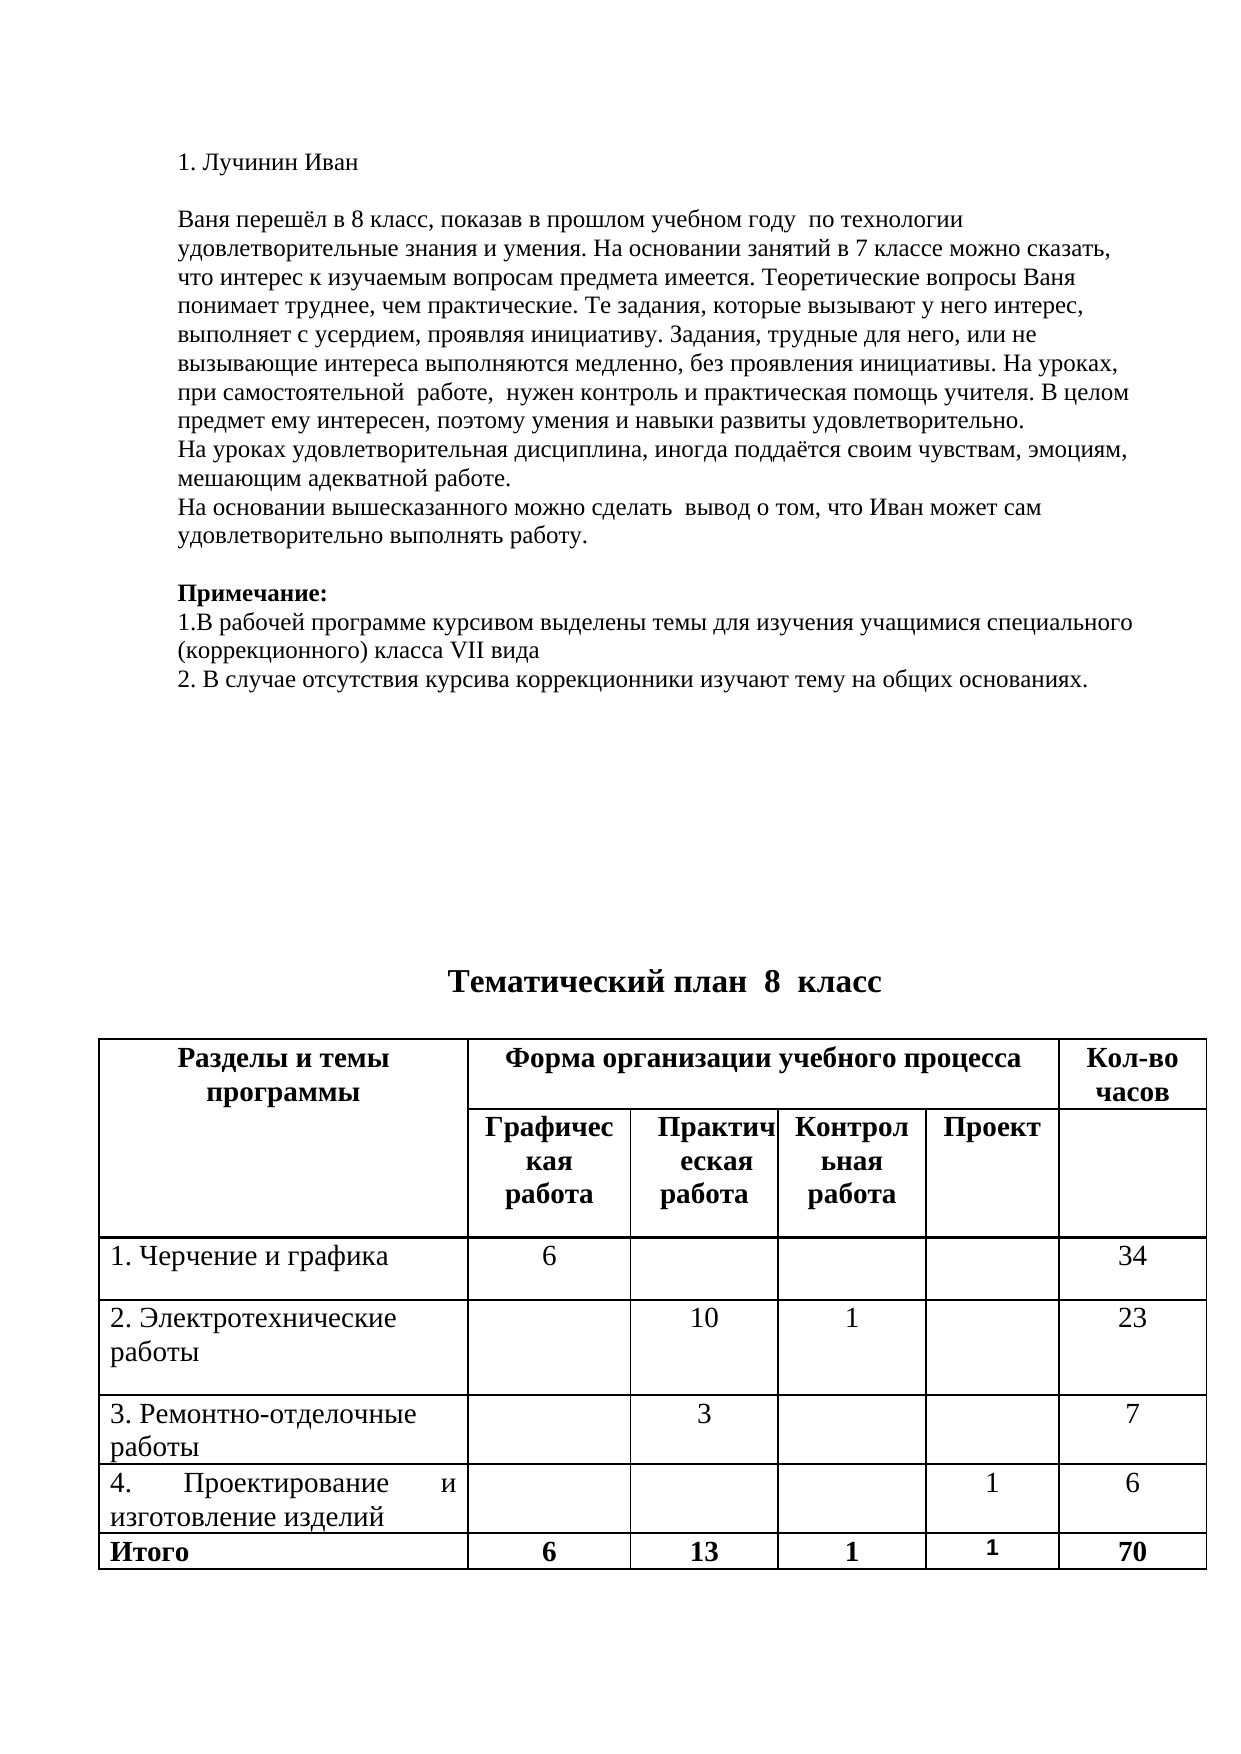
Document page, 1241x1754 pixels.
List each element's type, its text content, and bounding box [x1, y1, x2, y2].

table_cell 4. Проектирование и изготовление изделий [100, 1465, 467, 1532]
text 2. В случае отсутствия курсива коррекционники изучают тему на общих основаниях. [177, 664, 1152, 693]
table_cell 2. Электротехнические работы [100, 1301, 467, 1394]
table_cell 23 [1060, 1301, 1206, 1394]
text Ваня перешёл в 8 класс, показав в прошлом учебном году по технологии удовлетворительные знания и умения. На основании занятий в 7 классе можно сказать, что интерес к изучаемым вопросам предмета имеется. Теоретические вопросы Ваня понимает труднее, чем практические. Те задания, которые вызывают у него интерес, выполняет с усердием, проявляя инициативу. Задания, трудные для него, или не вызывающие интереса выполняются медленно, без проявления инициативы. На уроках, при самостоятельной работе, нужен контроль и практическая помощь учителя. В целом предмет ему интересен, поэтому умения и навыки развиты удовлетворительно. [177, 204, 1152, 434]
table_cell [631, 1239, 777, 1298]
text 1.В рабочей программе курсивом выделены темы для изучения учащимися специального (коррекционного) класса VII вида [177, 607, 1152, 664]
table_cell 1 [927, 1465, 1058, 1532]
table_cell [1060, 1110, 1206, 1236]
table_cell 7 [1060, 1396, 1206, 1463]
table_cell [779, 1239, 925, 1298]
table_cell 13 [631, 1534, 777, 1568]
table_cell [631, 1465, 777, 1532]
table_header Форма организации учебного процесса [469, 1040, 1058, 1107]
table_cell 1 [927, 1534, 1058, 1568]
table_cell Практическая работа [631, 1110, 777, 1236]
table_cell [469, 1396, 630, 1463]
table_cell Проект [927, 1110, 1058, 1236]
table_cell 1 [779, 1301, 925, 1394]
table_cell [779, 1465, 925, 1532]
table_cell 1 [779, 1534, 925, 1568]
table_cell 34 [1060, 1239, 1206, 1298]
table_cell 6 [469, 1239, 630, 1298]
text Примечание: [177, 578, 1152, 607]
table_header Разделы и темы программы [100, 1040, 467, 1236]
table_cell 10 [631, 1301, 777, 1394]
table_cell [927, 1301, 1058, 1394]
table_cell [779, 1396, 925, 1463]
text На основании вышесказанного можно сделать вывод о том, что Иван может сам удовлетворительно выполнять работу. [177, 492, 1152, 549]
text Тематический план 8 класс [177, 961, 1152, 1000]
table_cell Графическая работа [469, 1110, 630, 1236]
table_cell 3 [631, 1396, 777, 1463]
table_cell [927, 1396, 1058, 1463]
text На уроках удовлетворительная дисциплина, иногда поддаётся своим чувствам, эмоциям, мешающим адекватной работе. [177, 434, 1152, 492]
table_cell [469, 1301, 630, 1394]
table_cell 3. Ремонтно-отделочные работы [100, 1396, 467, 1463]
table_cell Контрольная работа [779, 1110, 925, 1236]
table_cell 6 [1060, 1465, 1206, 1532]
table_header Кол-во часов [1060, 1040, 1206, 1107]
table_cell 1. Черчение и графика [100, 1239, 467, 1298]
table_cell 6 [469, 1534, 630, 1568]
table_cell [469, 1465, 630, 1532]
table_cell Итого [100, 1534, 467, 1568]
table_cell 70 [1060, 1534, 1206, 1568]
table_cell [927, 1239, 1058, 1298]
text 1. Лучинин Иван [177, 147, 1152, 176]
